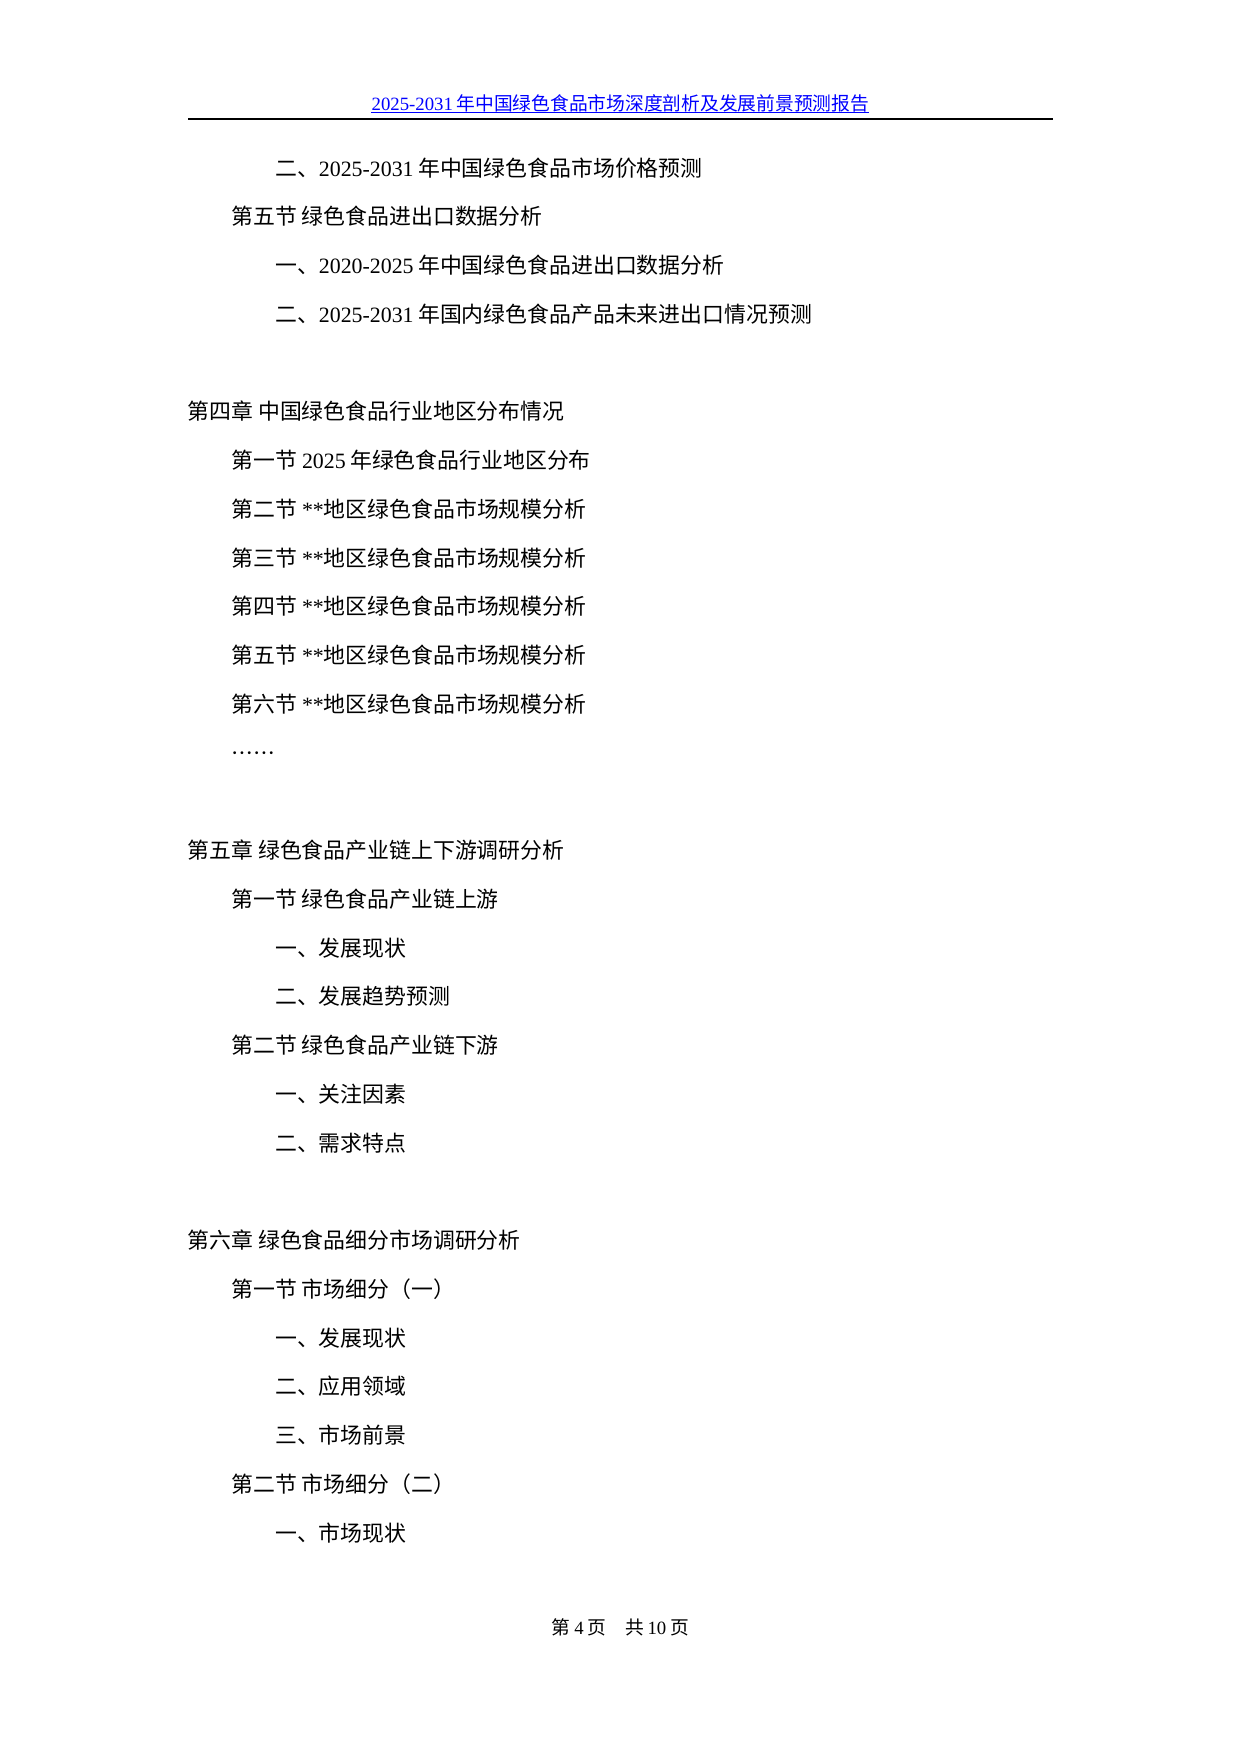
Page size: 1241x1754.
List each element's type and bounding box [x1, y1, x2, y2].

text [187, 150, 1053, 1548]
